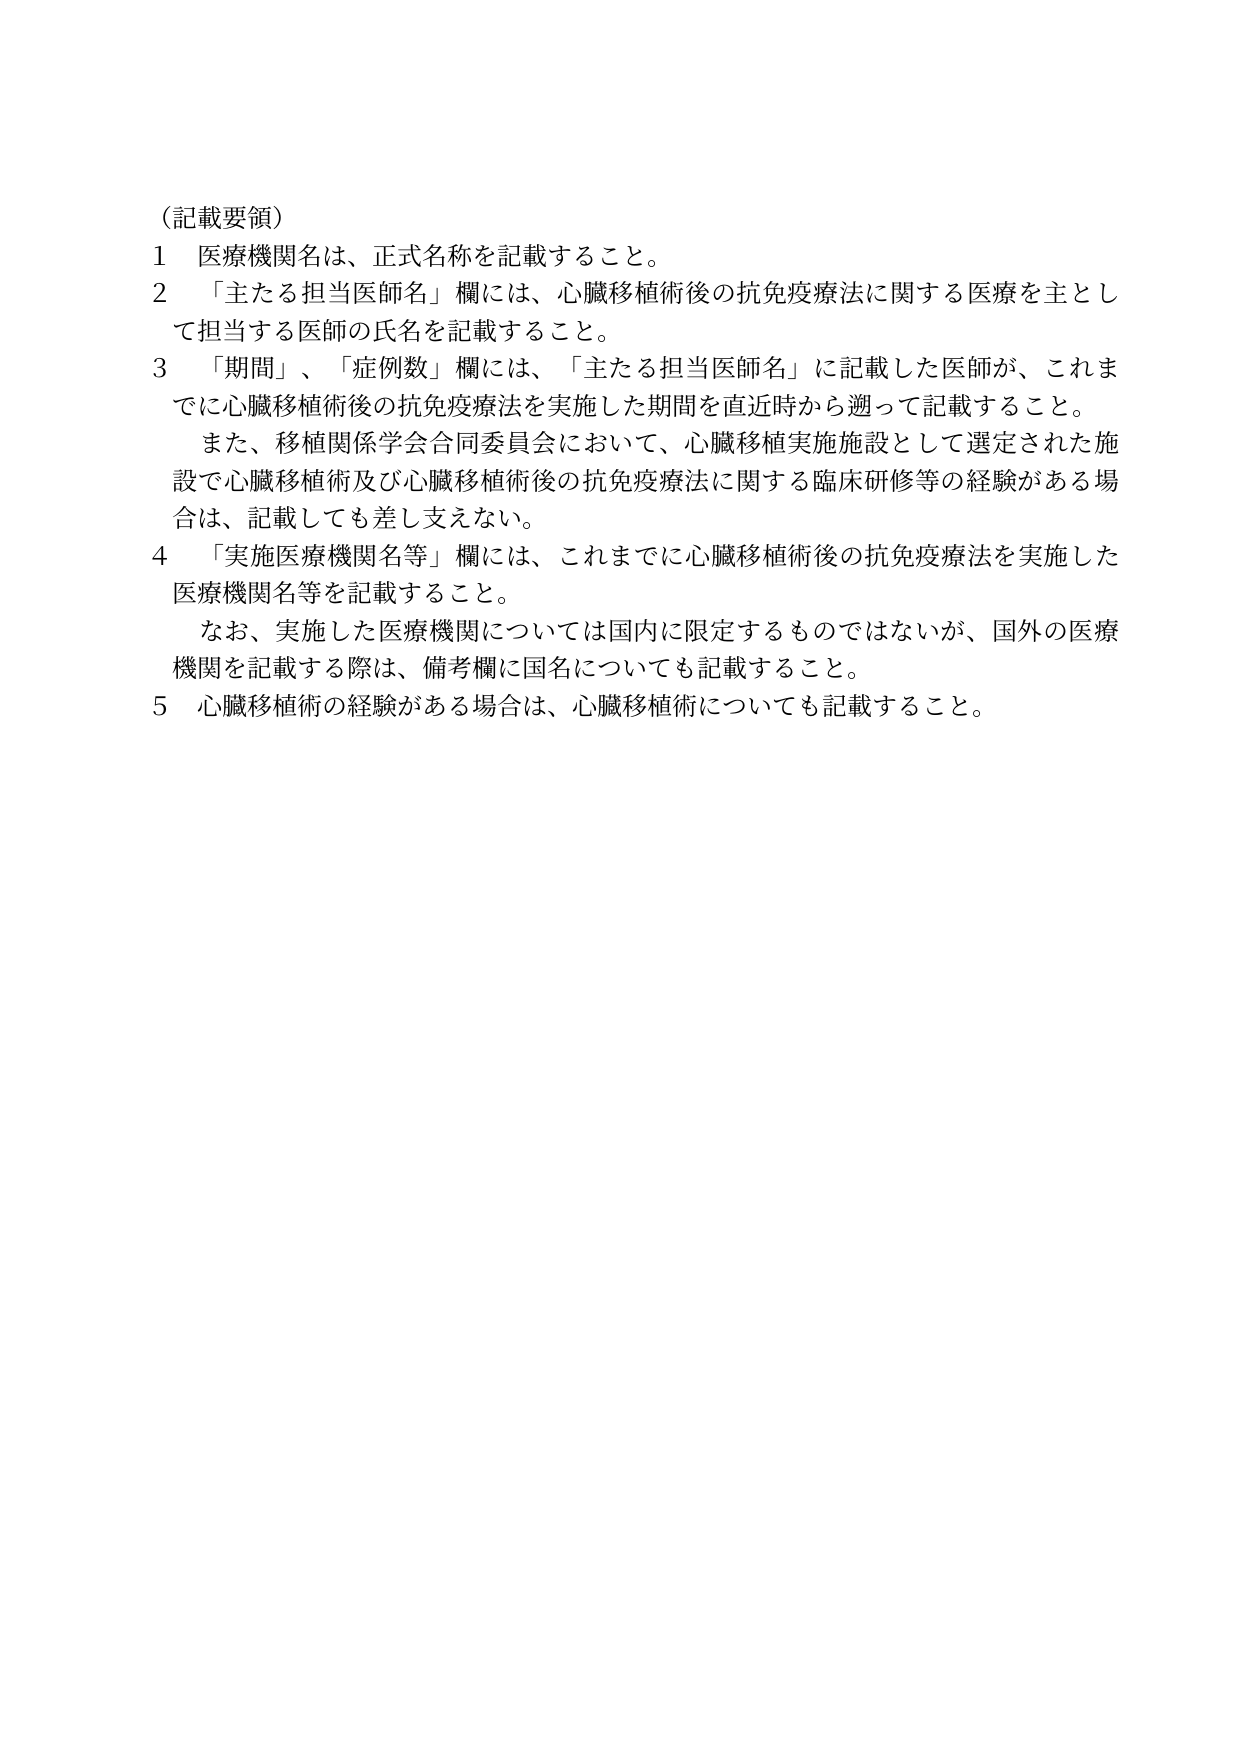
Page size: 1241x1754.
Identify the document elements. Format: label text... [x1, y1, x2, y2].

text なお、実施した医療機関については国内に限定するものではないが、国外の医療機関を記載する際は、備考欄に国名についても記載すること。 [148, 611, 1122, 686]
text ５ 心臓移植術の経験がある場合は、心臓移植術についても記載すること。 [148, 686, 1122, 723]
text ４ 「実施医療機関名等」欄には、これまでに心臓移植術後の抗免疫療法を実施した医療機関名等を記載すること。 [148, 536, 1122, 611]
text ２ 「主たる担当医師名」欄には、心臓移植術後の抗免疫療法に関する医療を主として担当する医師の氏名を記載すること。 [148, 273, 1122, 348]
text また、移植関係学会合同委員会において、心臓移植実施施設として選定された施設で心臓移植術及び心臓移植術後の抗免疫療法に関する臨床研修等の経験がある場合は、記載しても差し支えない。 [148, 423, 1122, 536]
text （記載要領） [148, 198, 1122, 236]
text １ 医療機関名は、正式名称を記載すること。 [148, 236, 1122, 273]
text ３ 「期間」、「症例数」欄には、「主たる担当医師名」に記載した医師が、これまでに心臓移植術後の抗免疫療法を実施した期間を直近時から遡って記載すること。 [148, 348, 1122, 423]
